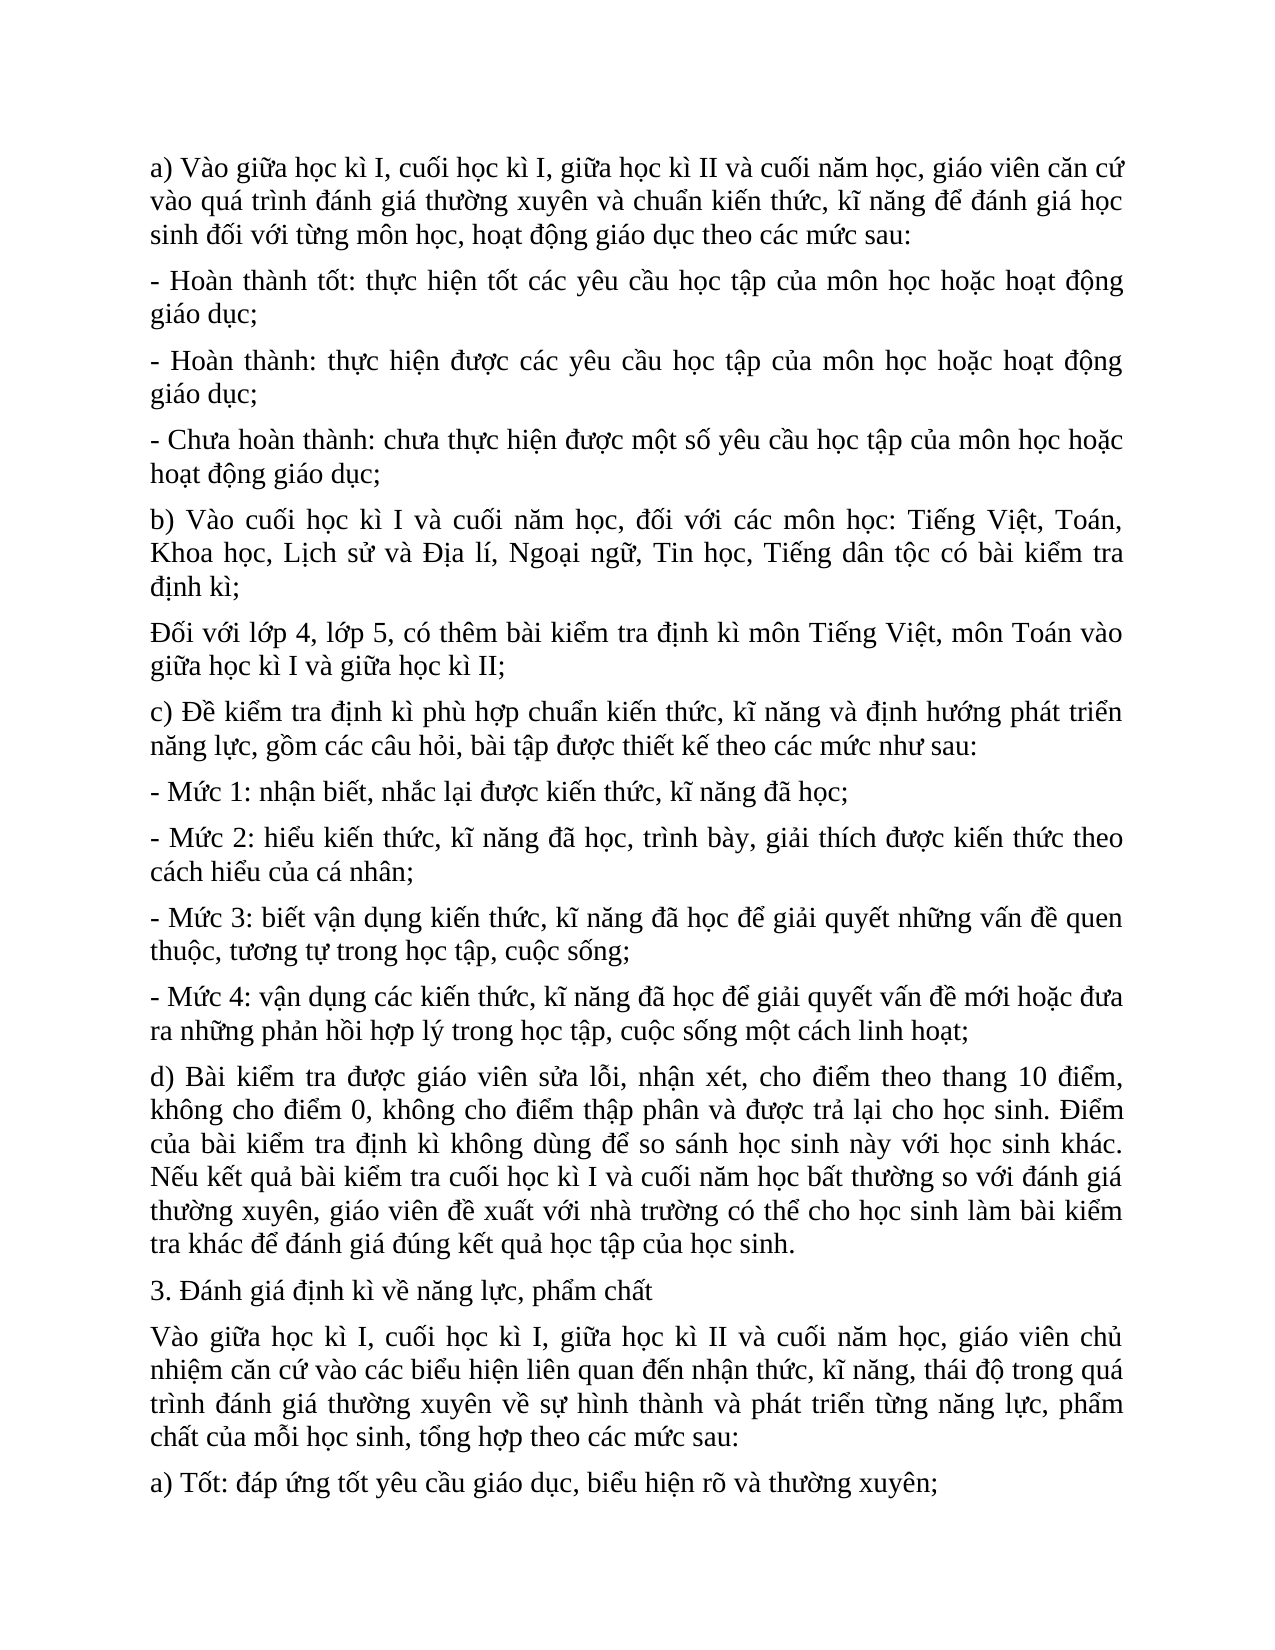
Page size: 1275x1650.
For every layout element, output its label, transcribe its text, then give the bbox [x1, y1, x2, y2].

text - Hoàn thành tốt: thực hiện tốt các yêu cầu học tập của môn học hoặc hoạt động giáo dục; [150, 263, 1125, 330]
text Đối với lớp 4, lớp 5, có thêm bài kiểm tra định kì môn Tiếng Việt, môn Toán vào giữa học kì I và giữa học kì II; [150, 615, 1125, 682]
text a) Tốt: đáp ứng tốt yêu cầu giáo dục, biểu hiện rõ và thường xuyên; [150, 1465, 1125, 1499]
text 3. Đánh giá định kì về năng lực, phẩm chất [150, 1273, 1125, 1306]
text b) Vào cuối học kì I và cuối năm học, đối với các môn học: Tiếng Việt, Toán, Khoa học, Lịch sử và Địa lí, Ngoại ngữ, Tin học, Tiếng dân tộc có bài kiểm tra định kì; [150, 502, 1125, 602]
text - Chưa hoàn thành: chưa thực hiện được một số yêu cầu học tập của môn học hoặc hoạt động giáo dục; [150, 422, 1125, 489]
text Vào giữa học kì I, cuối học kì I, giữa học kì II và cuối năm học, giáo viên chủ nhiệm căn cứ vào các biểu hiện liên quan đến nhận thức, kĩ năng, thái độ trong quá trình đánh giá thường xuyên về sự hình thành và phát triển từng năng lực, phẩm chất của mỗi học sinh, tổng hợp theo các mức sau: [150, 1319, 1125, 1453]
text - Mức 1: nhận biết, nhắc lại được kiến thức, kĩ năng đã học; [150, 774, 1125, 808]
text d) Bài kiểm tra được giáo viên sửa lỗi, nhận xét, cho điểm theo thang 10 điểm, không cho điểm 0, không cho điểm thập phân và được trả lại cho học sinh. Điểm của bài kiểm tra định kì không dùng để so sánh học sinh này với học sinh khác. Nếu kết quả bài kiểm tra cuối học kì I và cuối năm học bất thường so với đánh giá thường xuyên, giáo viên đề xuất với nhà trường có thể cho học sinh làm bài kiểm tra khác để đánh giá đúng kết quả học tập của học sinh. [150, 1059, 1125, 1260]
text a) Vào giữa học kì I, cuối học kì I, giữa học kì II và cuối năm học, giáo viên căn cứ vào quá trình đánh giá thường xuyên và chuẩn kiến thức, kĩ năng để đánh giá học sinh đối với từng môn học, hoạt động giáo dục theo các mức sau: [150, 150, 1125, 251]
text c) Đề kiểm tra định kì phù hợp chuẩn kiến thức, kĩ năng và định hướng phát triển năng lực, gồm các câu hỏi, bài tập được thiết kế theo các mức như sau: [150, 694, 1125, 762]
text - Mức 2: hiểu kiến thức, kĩ năng đã học, trình bày, giải thích được kiến thức theo cách hiểu của cá nhân; [150, 820, 1125, 887]
text - Hoàn thành: thực hiện được các yêu cầu học tập của môn học hoặc hoạt động giáo dục; [150, 343, 1125, 410]
text - Mức 4: vận dụng các kiến thức, kĩ năng đã học để giải quyết vấn đề mới hoặc đưa ra những phản hồi hợp lý trong học tập, cuộc sống một cách linh hoạt; [150, 979, 1125, 1046]
text - Mức 3: biết vận dụng kiến thức, kĩ năng đã học để giải quyết những vấn đề quen thuộc, tương tự trong học tập, cuộc sống; [150, 900, 1125, 967]
